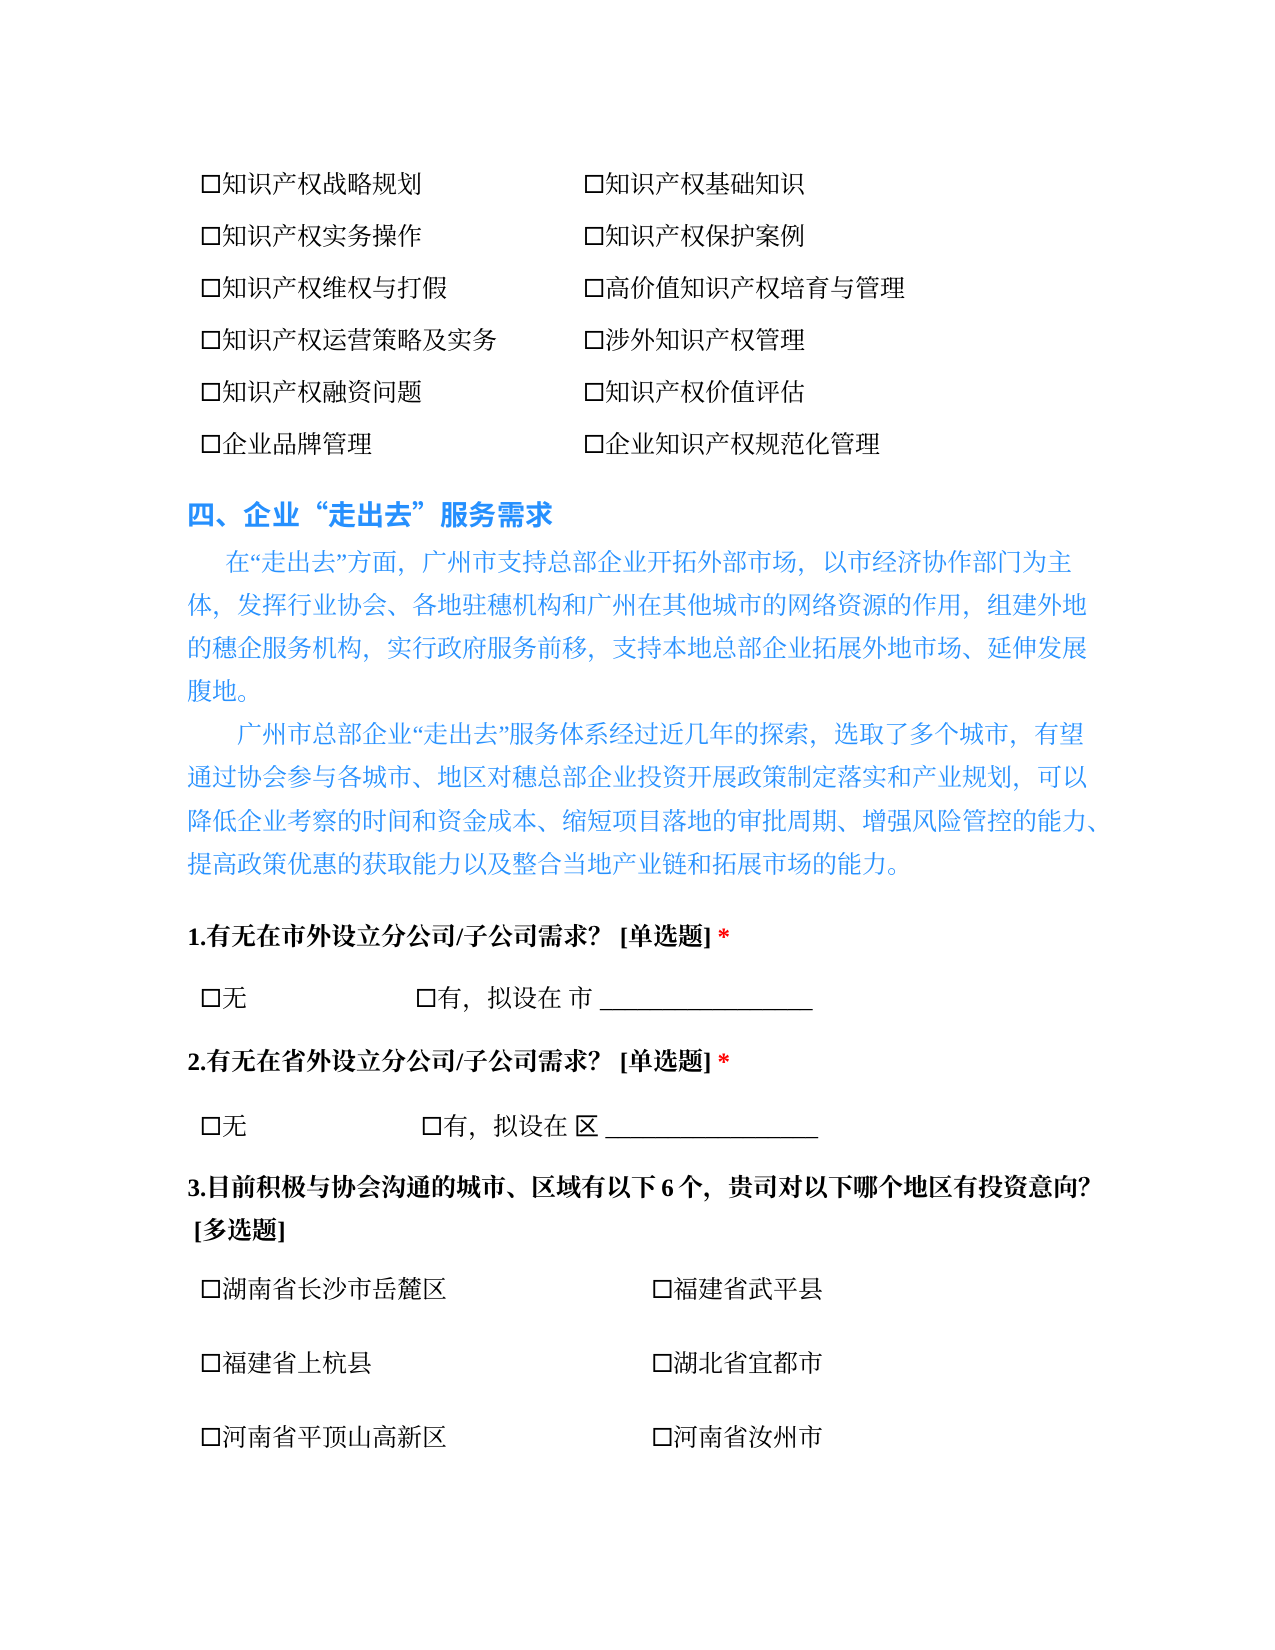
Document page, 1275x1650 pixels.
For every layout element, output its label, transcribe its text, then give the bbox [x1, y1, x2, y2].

text 3.目前积极与协会沟通的城市、区域有以下6个，贵司对以下哪个地区有投资意向？ [多选题] [187, 1173, 1087, 1245]
table_cell 企业品牌管理 [189, 412, 571, 462]
table_header 知识产权基础知识 [572, 152, 954, 202]
table_cell 知识产权维权与打假 [189, 256, 571, 306]
table_cell 知识产权实务操作 [189, 204, 571, 254]
table_cell 知识产权价值评估 [572, 360, 954, 410]
table_cell 知识产权融资问题 [189, 360, 571, 410]
table_header 湖南省长沙市岳麓区 [189, 1261, 639, 1333]
table_cell 知识产权保护案例 [572, 204, 954, 254]
table_header 无 有，拟设在 市 _________________ [189, 966, 958, 1017]
table_header 知识产权战略规划 [189, 152, 571, 202]
table_cell 知识产权运营策略及实务 [189, 308, 571, 358]
table_cell 湖北省宜都市 [641, 1335, 1108, 1407]
table_cell 福建省上杭县 [189, 1335, 639, 1407]
table_cell 高价值知识产权培育与管理 [572, 256, 954, 306]
table_cell 河南省汝州市 [641, 1408, 1108, 1480]
table_header 福建省武平县 [641, 1261, 1108, 1333]
table_cell 河南省平顶山高新区 [189, 1408, 639, 1480]
table_cell 涉外知识产权管理 [572, 308, 954, 358]
text 2.有无在省外设立分公司/子公司需求？ [单选题] * [187, 1047, 1087, 1076]
table_header 无 有，拟设在 区 _________________ [189, 1092, 958, 1143]
text 四、企业“走出去”服务需求 在“走出去”方面，广州市支持总部企业开拓外部市场，以市经济协作部门为主体，发挥行业协会、各地驻穗机构和广州在其他城市的网络资源的作用，组建外地的穗企服务机构，实行政府服务前移，支持本地总部企业拓展外地市场、延伸发展腹地。 广州市总部企业“走出去”服务体系经过近几年的探索，选取了多个城市，有望通过协会参与各城市、地区对穗总部企业投资开展政策制定落实和产业规划，可以降低企业考察的时间和资金成本、缩短项目落地的审批周期、增强风险管控的能力、提高政策优惠的获取能力以及整合当地产业链和拓展市场的能力。 [187, 493, 1087, 878]
table_cell 企业知识产权规范化管理 [572, 412, 954, 462]
text 1.有无在市外设立分公司/子公司需求？ [单选题] * [187, 922, 1087, 950]
